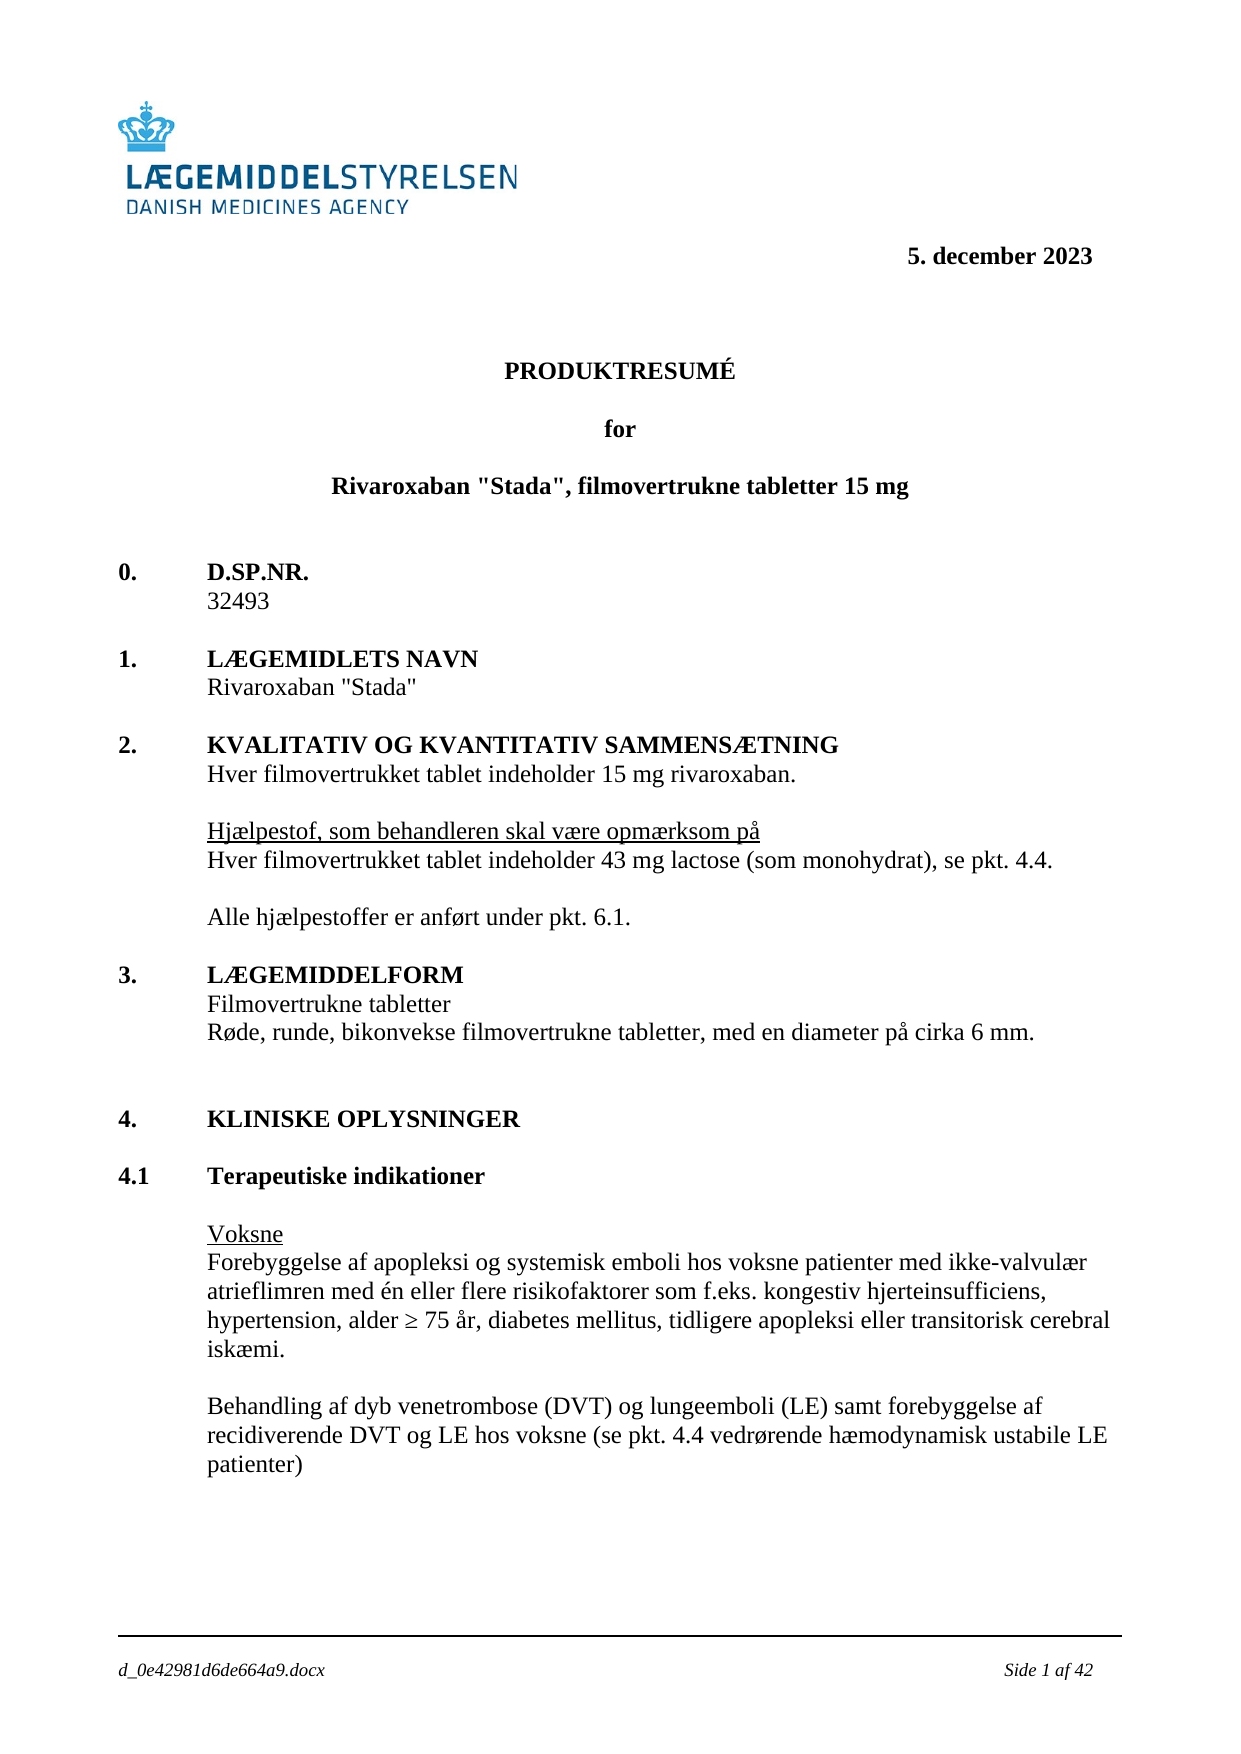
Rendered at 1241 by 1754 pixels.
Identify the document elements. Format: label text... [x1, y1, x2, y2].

text Hver filmovertrukket tablet indeholder 43 mg lactose (som monohydrat), se pkt. 4.4. [207, 845, 1122, 874]
text Filmovertrukne tabletter [207, 989, 1122, 1017]
text Rivaroxaban "Stada" [207, 672, 1122, 701]
text for [118, 414, 1122, 442]
text Forebyggelse af apopleksi og systemisk emboli hos voksne patienter med ikke-valvulær atrieflimren med én eller flere risikofaktorer som f.eks. kongestiv hjerteinsufficiens, hypertension, alder ≥ 75 år, diabetes mellitus, tidligere apopleksi eller transitorisk cerebral iskæmi. [207, 1247, 1122, 1362]
text 4.1 Terapeutiske indikationer [118, 1161, 1122, 1190]
text PRODUKTRESUMÉ [118, 356, 1122, 385]
text 32493 [207, 586, 1122, 615]
text 2. KVALITATIV OG KVANTITATIV SAMMENSÆTNING [118, 730, 1122, 759]
text Røde, runde, bikonvekse filmovertrukne tabletter, med en diameter på cirka 6 mm. [207, 1017, 1122, 1046]
picture [118, 101, 517, 214]
text Alle hjælpestoffer er anført under pkt. 6.1. [207, 902, 1122, 931]
title 5. december 2023 [118, 241, 1122, 270]
text Voksne [207, 1219, 1122, 1247]
text 3. LÆGEMIDDELFORM [118, 960, 1122, 989]
text 0. D.SP.NR. [118, 557, 1122, 586]
text Hjælpestof, som behandleren skal være opmærksom på [207, 816, 1122, 845]
text 1. LÆGEMIDLETS NAVN [118, 644, 1122, 672]
text Rivaroxaban "Stada", filmovertrukne tabletter 15 mg [118, 471, 1122, 500]
text 4. KLINISKE OPLYSNINGER [118, 1104, 1122, 1132]
text Behandling af dyb venetrombose (DVT) og lungeemboli (LE) samt forebyggelse af recidiverende DVT og LE hos voksne (se pkt. 4.4 vedrørende hæmodynamisk ustabile LE patienter) [207, 1391, 1122, 1477]
text Hver filmovertrukket tablet indeholder 15 mg rivaroxaban. [207, 759, 1122, 787]
